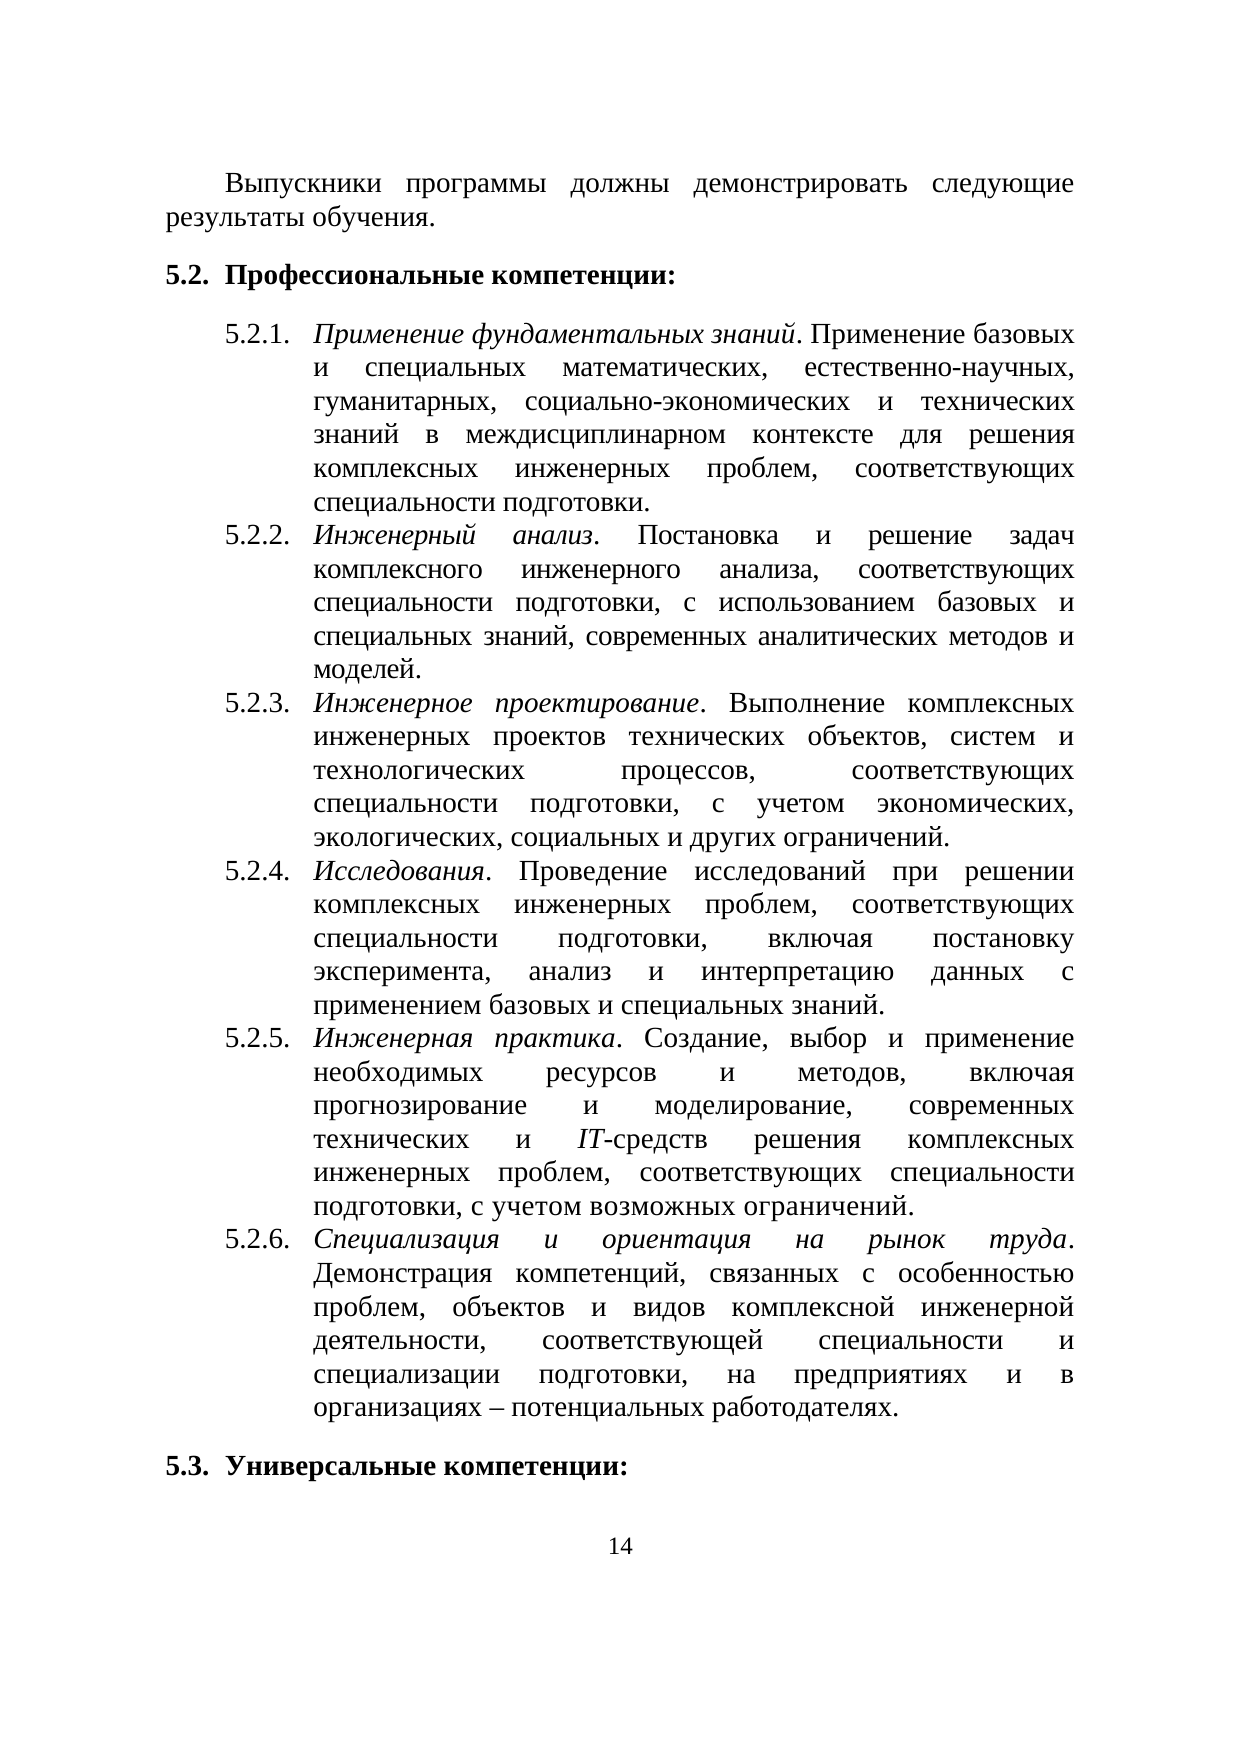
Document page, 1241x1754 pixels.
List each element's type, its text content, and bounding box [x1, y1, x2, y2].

text 5.2. Профессиональные компетенции: [165, 257, 1075, 291]
text 5.2.4. Исследования. Проведение исследований при решении комплексных инженерных проблем, соответствующих специальности подготовки, включая постановку эксперимента, анализ и интерпретацию данных с применением базовых и специальных знаний. [224, 853, 1075, 1020]
text 5.2.5. Инженерная практика. Создание, выбор и применение необходимых ресурсов и методов, включая прогнозирование и моделирование, современных технических и IT-средств решения комплексных инженерных проблем, соответствующих специальности подготовки, с учетом возможных ограничений. [224, 1020, 1075, 1222]
text 5.2.2. Инженерный анализ. Постановка и решение задач комплексного инженерного анализа, соответствующих специальности подготовки, с использованием базовых и специальных знаний, современных аналитических методов и моделей. [224, 517, 1075, 685]
text Выпускники программы должны демонстрировать следующие результаты обучения. [165, 165, 1075, 232]
text 5.2.3. Инженерное проектирование. Выполнение комплексных инженерных проектов технических объектов, систем и технологических процессов, соответствующих специальности подготовки, с учетом экономических, экологических, социальных и других ограничений. [224, 685, 1075, 853]
text 5.2.1. Применение фундаментальных знаний. Применение базовых и специальных математических, естественно-научных, гуманитарных, социально-экономических и технических знаний в междисциплинарном контексте для решения комплексных инженерных проблем, соответствующих специальности подготовки. [224, 316, 1075, 517]
text 5.2.6. Специализация и ориентация на рынок труда. Демонстрация компетенций, связанных с особенностью проблем, объектов и видов комплексной инженерной деятельности, соответствующей специальности и специализации подготовки, на предприятиях и в организациях – потенциальных работодателях. [224, 1222, 1075, 1423]
text 5.3. Универсальные компетенции: [165, 1448, 1075, 1481]
